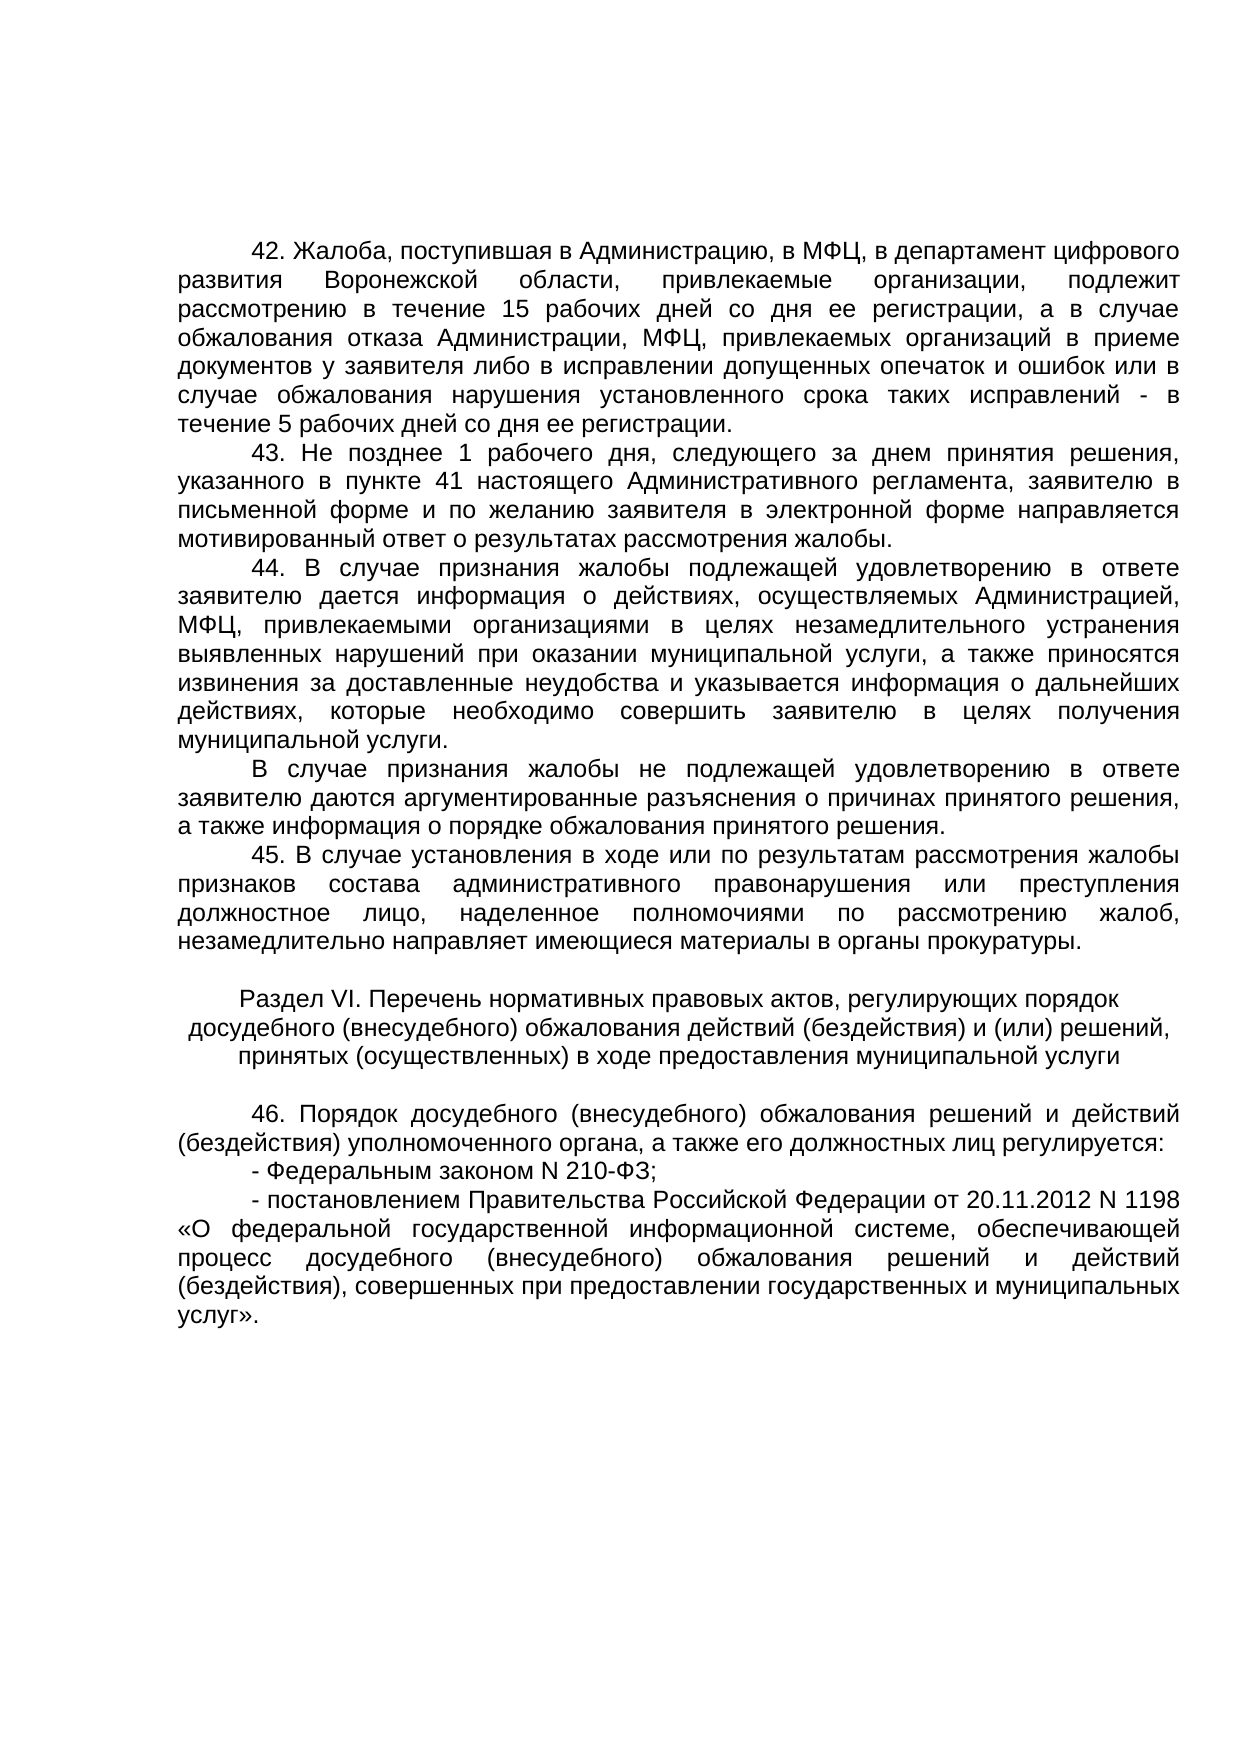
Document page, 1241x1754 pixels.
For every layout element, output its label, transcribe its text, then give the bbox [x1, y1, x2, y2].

text Раздел VI. Перечень нормативных правовых актов, регулирующих порядок досудебного (внесудебного) обжалования действий (бездействия) и (или) решений, принятых (осуществленных) в ходе предоставления муниципальной услуги [177, 984, 1181, 1070]
text - постановлением Правительства Российской Федерации от 20.11.2012 N 1198 «О федеральной государственной информационной системе, обеспечивающей процесс досудебного (внесудебного) обжалования решений и действий (бездействия), совершенных при предоставлении государственных и муниципальных услуг». [177, 1185, 1181, 1329]
text 43. Не позднее 1 рабочего дня, следующего за днем принятия решения, указанного в пункте 41 настоящего Административного регламента, заявителю в письменной форме и по желанию заявителя в электронной форме направляется мотивированный ответ о результатах рассмотрения жалобы. [177, 437, 1181, 552]
text 46. Порядок досудебного (внесудебного) обжалования решений и действий (бездействия) уполномоченного органа, а также его должностных лиц регулируется: [177, 1099, 1181, 1156]
text 44. В случае признания жалобы подлежащей удовлетворению в ответе заявителю дается информация о действиях, осуществляемых Администрацией, МФЦ, привлекаемыми организациями в целях незамедлительного устранения выявленных нарушений при оказании муниципальной услуги, а также приносятся извинения за доставленные неудобства и указывается информация о дальнейших действиях, которые необходимо совершить заявителю в целях получения муниципальной услуги. [177, 552, 1181, 754]
text 42. Жалоба, поступившая в Администрацию, в МФЦ, в департамент цифрового развития Воронежской области, привлекаемые организации, подлежит рассмотрению в течение 15 рабочих дней со дня ее регистрации, а в случае обжалования отказа Администрации, МФЦ, привлекаемых организаций в приеме документов у заявителя либо в исправлении допущенных опечаток и ошибок или в случае обжалования нарушения установленного срока таких исправлений - в течение 5 рабочих дней со дня ее регистрации. [177, 236, 1181, 437]
text В случае признания жалобы не подлежащей удовлетворению в ответе заявителю даются аргументированные разъяснения о причинах принятого решения, а также информация о порядке обжалования принятого решения. [177, 754, 1181, 840]
text - Федеральным законом N 210-ФЗ; [177, 1156, 1181, 1185]
text 45. В случае установления в ходе или по результатам рассмотрения жалобы признаков состава административного правонарушения или преступления должностное лицо, наделенное полномочиями по рассмотрению жалоб, незамедлительно направляет имеющиеся материалы в органы прокуратуры. [177, 840, 1181, 955]
